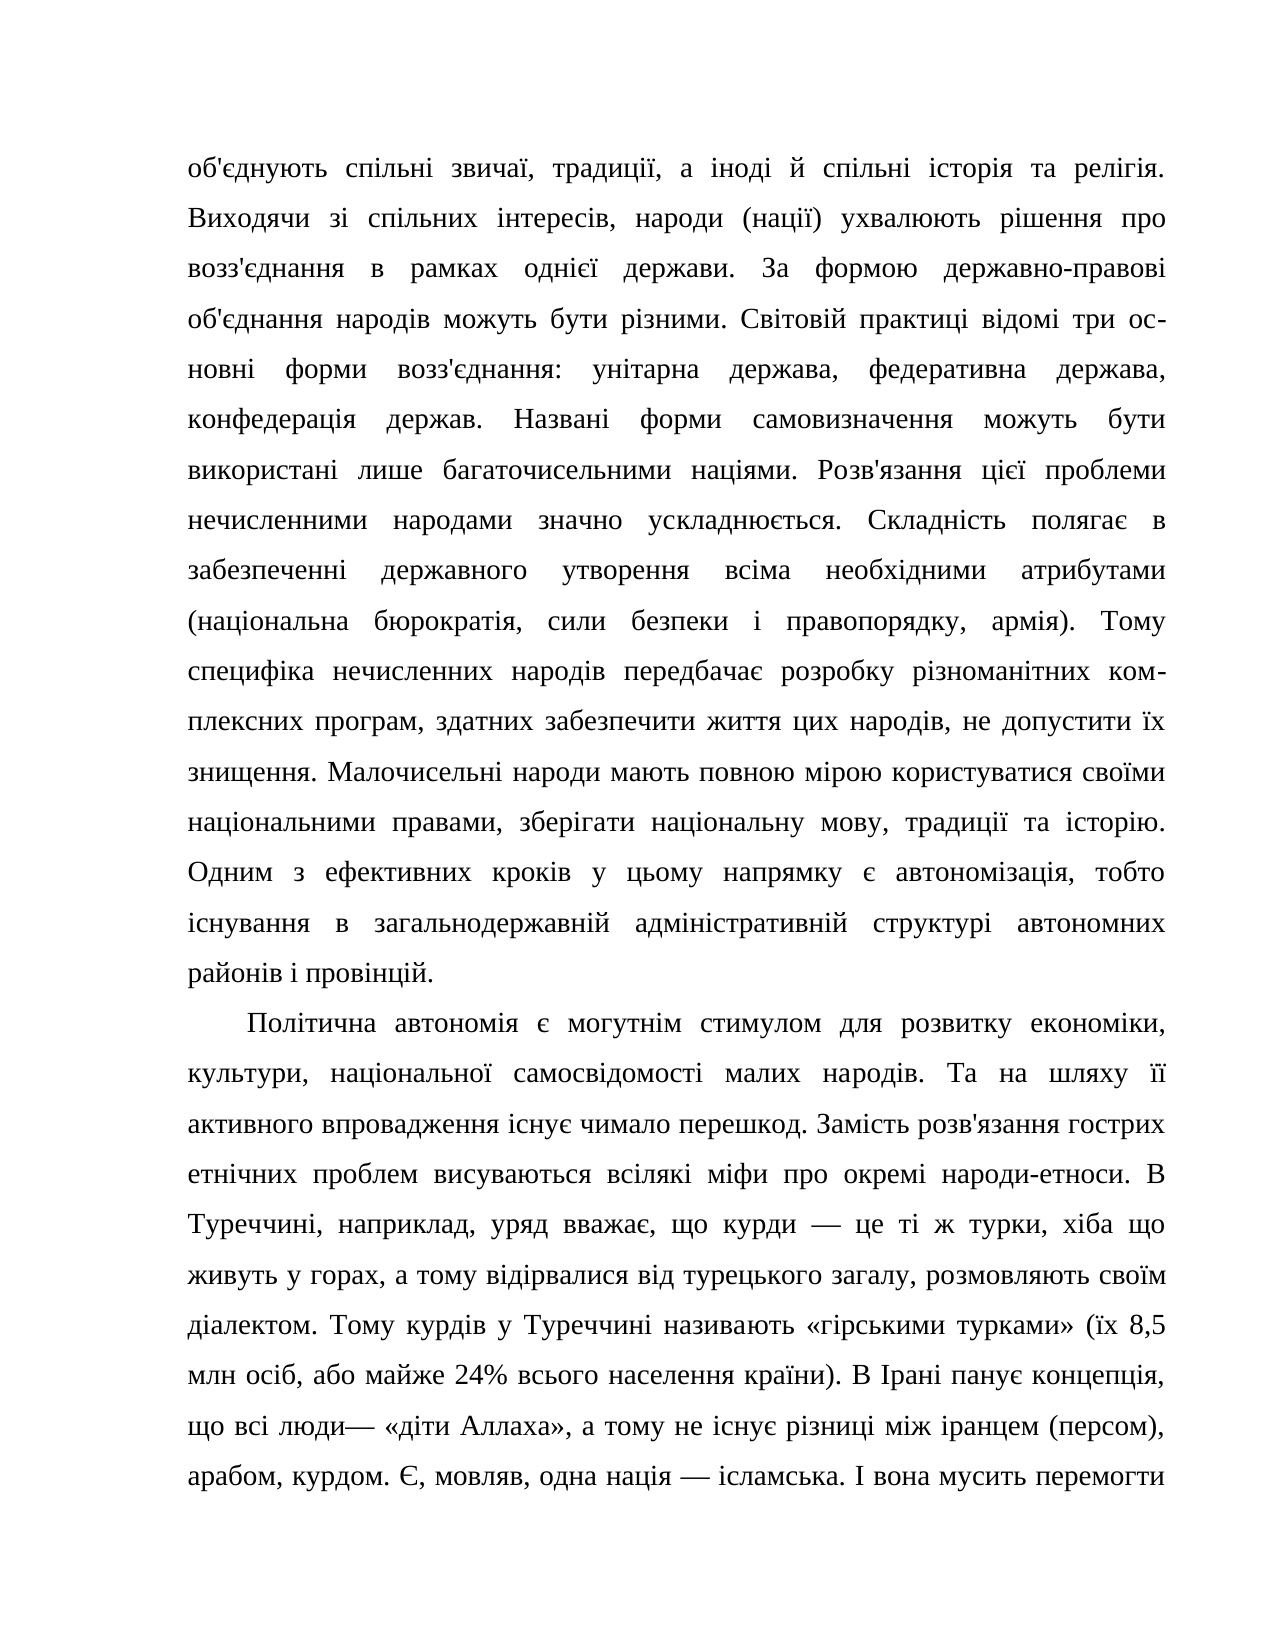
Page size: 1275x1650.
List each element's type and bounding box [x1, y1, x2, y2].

text [187, 1005, 1167, 1492]
text [187, 150, 1167, 988]
